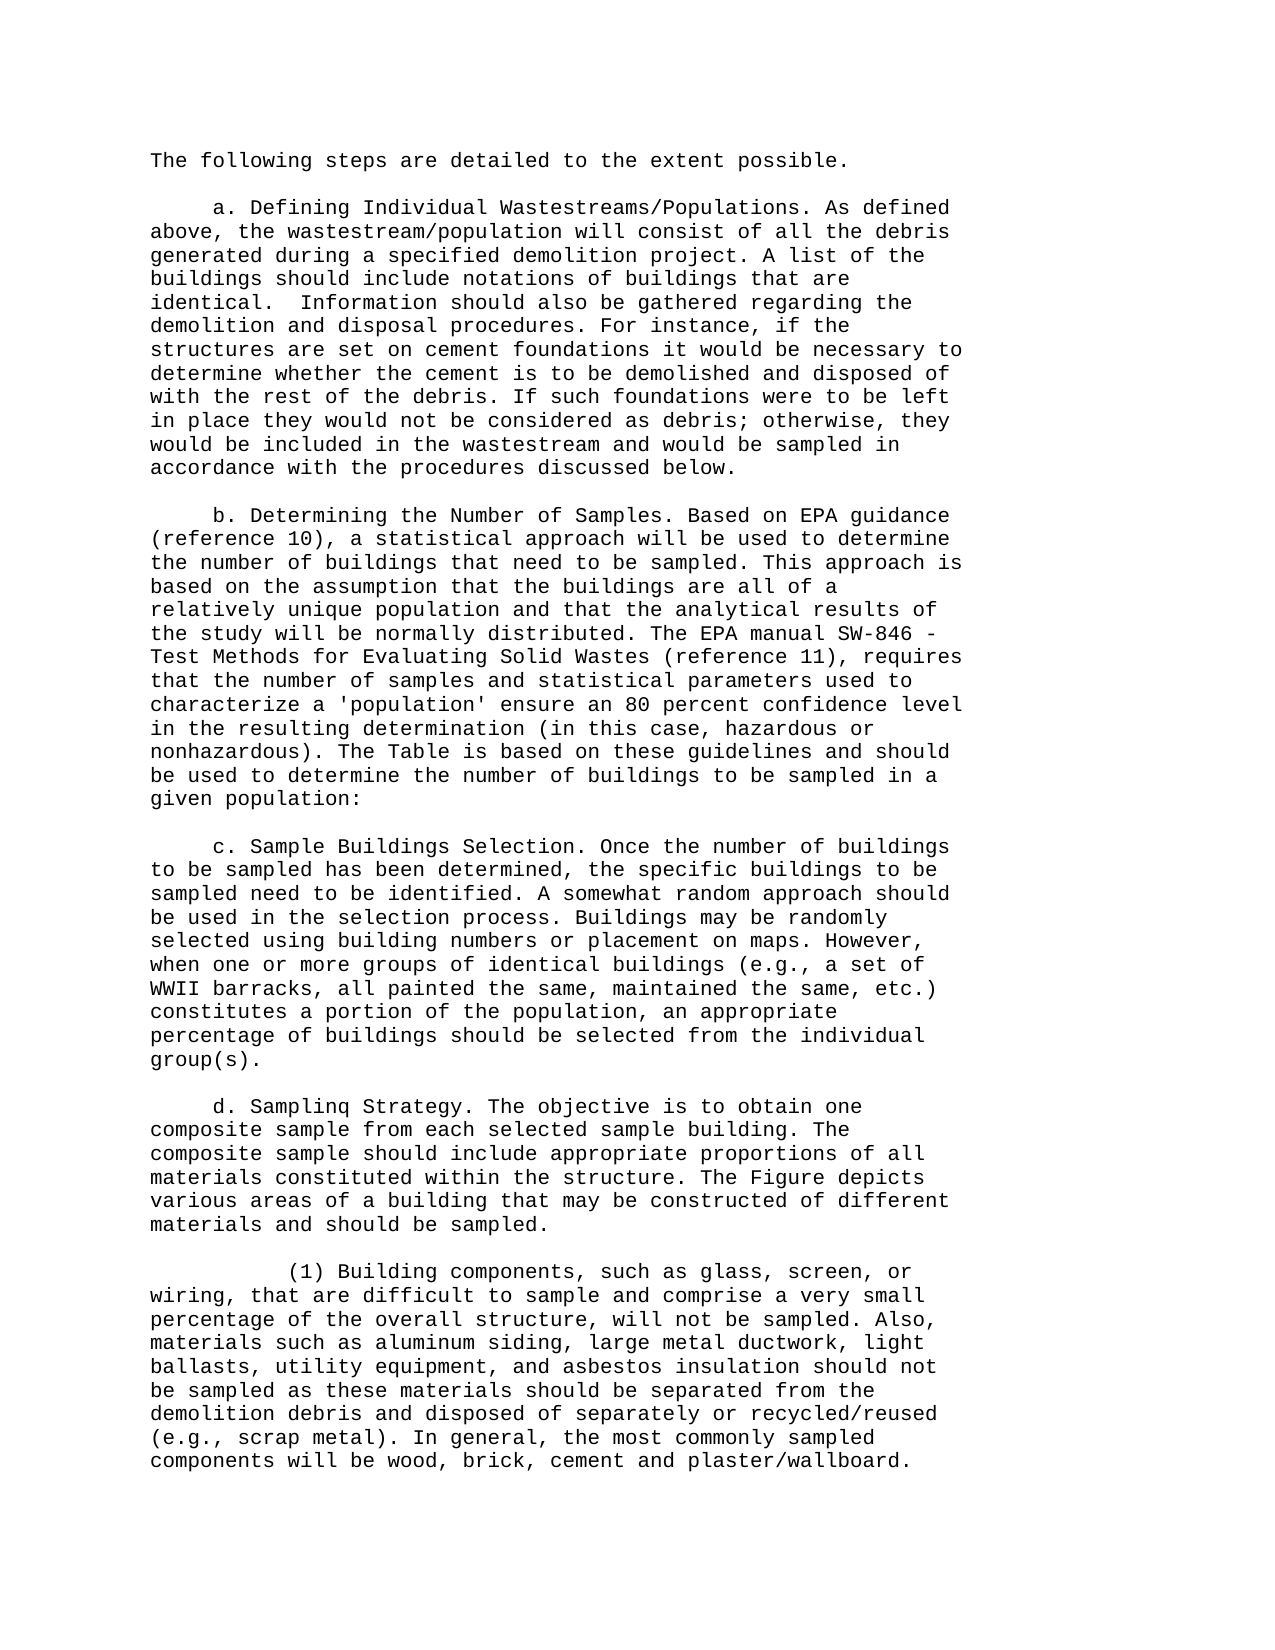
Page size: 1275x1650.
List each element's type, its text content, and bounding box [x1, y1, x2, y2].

text be used to determine the number of buildings to be sampled in a [150, 765, 1125, 788]
text sampled need to be identified. A somewhat random approach should [150, 883, 1125, 907]
text composite sample from each selected sample building. The [150, 1119, 1125, 1143]
text when one or more groups of identical buildings (e.g., a set of [150, 954, 1125, 978]
text percentage of the overall structure, will not be sampled. Also, [150, 1309, 1125, 1332]
text demolition and disposal procedures. For instance, if the [150, 316, 1125, 339]
text wiring, that are difficult to sample and comprise a very small [150, 1285, 1125, 1309]
text (1) Building components, such as glass, screen, or [150, 1261, 1125, 1285]
text would be included in the wastestream and would be sampled in [150, 434, 1125, 457]
text Test Methods for Evaluating Solid Wastes (reference 11), requires [150, 647, 1125, 670]
text c. Sample Buildings Selection. Once the number of buildings [150, 836, 1125, 859]
text ballasts, utility equipment, and asbestos insulation should not [150, 1356, 1125, 1379]
text given population: [150, 788, 1125, 812]
text above, the wastestream/population will consist of all the debris [150, 221, 1125, 244]
text the study will be normally distributed. The EPA manual SW-846 - [150, 623, 1125, 647]
text materials constituted within the structure. The Figure depicts [150, 1167, 1125, 1190]
text components will be wood, brick, cement and plaster/wallboard. [150, 1451, 1125, 1474]
text a. Defining Individual Wastestreams/Populations. As defined [150, 197, 1125, 221]
text materials and should be sampled. [150, 1214, 1125, 1238]
text (reference 10), a statistical approach will be used to determine [150, 528, 1125, 552]
text structures are set on cement foundations it would be necessary to [150, 339, 1125, 363]
text in the resulting determination (in this case, hazardous or [150, 717, 1125, 741]
text WWII barracks, all painted the same, maintained the same, etc.) [150, 978, 1125, 1001]
text the number of buildings that need to be sampled. This approach is [150, 552, 1125, 576]
text materials such as aluminum siding, large metal ductwork, light [150, 1332, 1125, 1356]
text be used in the selection process. Buildings may be randomly [150, 907, 1125, 930]
text accordance with the procedures discussed below. [150, 457, 1125, 481]
text with the rest of the debris. If such foundations were to be left [150, 386, 1125, 410]
text that the number of samples and statistical parameters used to [150, 670, 1125, 694]
text selected using building numbers or placement on maps. However, [150, 930, 1125, 954]
text group(s). [150, 1048, 1125, 1072]
text in place they would not be considered as debris; otherwise, they [150, 410, 1125, 434]
text (e.g., scrap metal). In general, the most commonly sampled [150, 1427, 1125, 1451]
text percentage of buildings should be selected from the individual [150, 1025, 1125, 1048]
text constitutes a portion of the population, an appropriate [150, 1001, 1125, 1025]
text based on the assumption that the buildings are all of a [150, 576, 1125, 599]
text identical. Information should also be gathered regarding the [150, 292, 1125, 316]
text demolition debris and disposed of separately or recycled/reused [150, 1403, 1125, 1427]
text d. Samplinq Strategy. The objective is to obtain one [150, 1096, 1125, 1119]
text determine whether the cement is to be demolished and disposed of [150, 363, 1125, 386]
text relatively unique population and that the analytical results of [150, 599, 1125, 623]
text nonhazardous). The Table is based on these guidelines and should [150, 741, 1125, 765]
text be sampled as these materials should be separated from the [150, 1379, 1125, 1403]
text characterize a 'population' ensure an 80 percent confidence level [150, 694, 1125, 717]
text buildings should include notations of buildings that are [150, 268, 1125, 292]
text composite sample should include appropriate proportions of all [150, 1143, 1125, 1167]
text The following steps are detailed to the extent possible. [150, 150, 1125, 174]
text to be sampled has been determined, the specific buildings to be [150, 859, 1125, 883]
text generated during a specified demolition project. A list of the [150, 244, 1125, 268]
text b. Determining the Number of Samples. Based on EPA guidance [150, 505, 1125, 528]
text various areas of a building that may be constructed of different [150, 1190, 1125, 1214]
